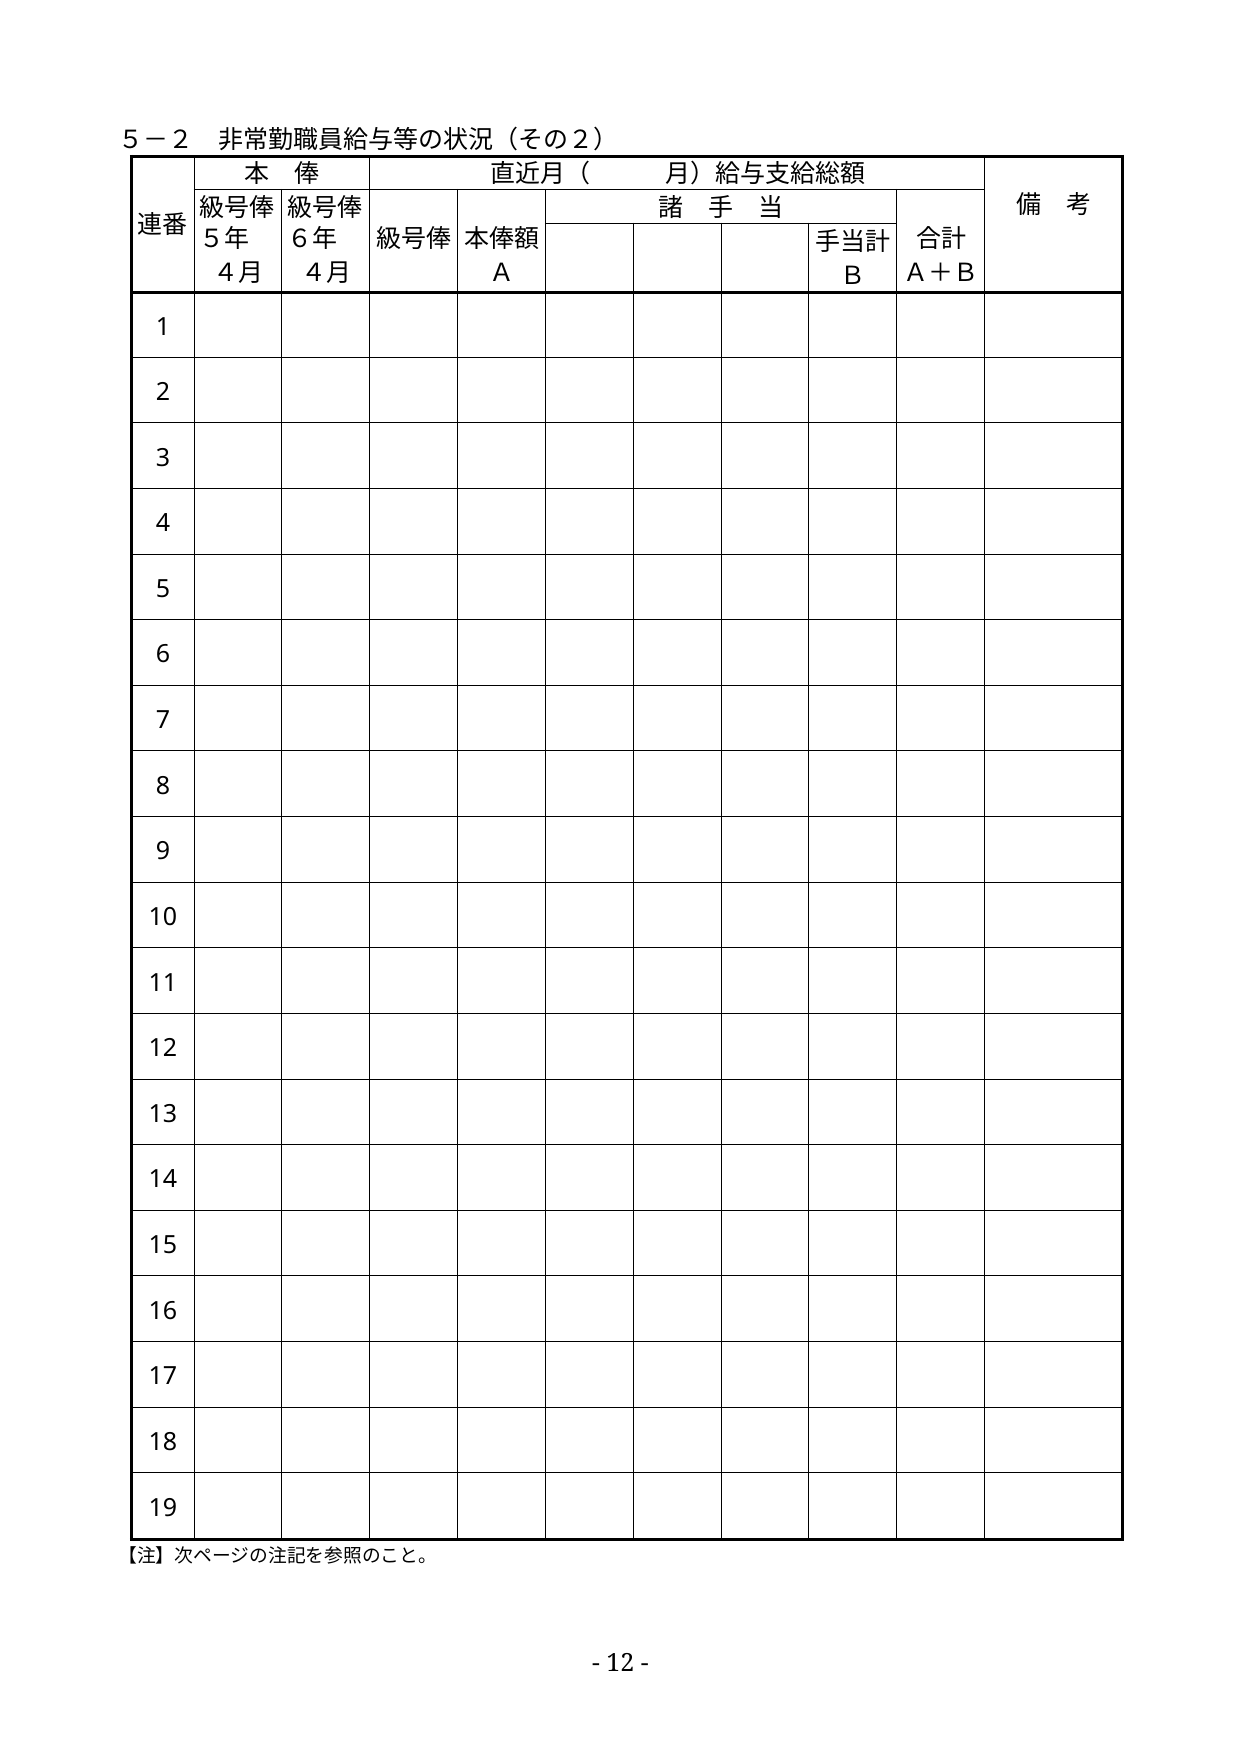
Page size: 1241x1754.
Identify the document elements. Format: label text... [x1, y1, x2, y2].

table_cell [634, 1473, 721, 1538]
table_cell [722, 294, 808, 357]
table_cell [985, 620, 1121, 685]
table_cell [282, 489, 369, 553]
table_cell [722, 686, 808, 750]
table_cell [809, 489, 896, 553]
table_cell [809, 555, 896, 619]
table_cell [809, 294, 896, 357]
table_cell [195, 817, 281, 882]
table_cell [195, 686, 281, 750]
table_cell [897, 883, 984, 947]
table_cell [195, 555, 281, 619]
table_cell [985, 1473, 1121, 1538]
table_cell [985, 948, 1121, 1013]
table_cell [634, 423, 721, 488]
table_cell [985, 1145, 1121, 1210]
table_cell 手当計 Ｂ [809, 224, 896, 291]
table_cell [809, 883, 896, 947]
table_cell [195, 1211, 281, 1275]
table_cell [370, 1211, 457, 1275]
table_cell [458, 294, 545, 357]
table_cell [370, 883, 457, 947]
table_cell [195, 1473, 281, 1538]
table_cell [985, 1014, 1121, 1078]
table_cell [809, 1211, 896, 1275]
table_cell [634, 620, 721, 685]
table_cell [195, 751, 281, 816]
table_cell [634, 358, 721, 422]
table_cell [195, 883, 281, 947]
table_cell [370, 423, 457, 488]
table_cell [282, 1473, 369, 1538]
table_cell [634, 1014, 721, 1078]
table_cell [458, 686, 545, 750]
table_cell [985, 1211, 1121, 1275]
table_cell [722, 1080, 808, 1144]
table_cell [282, 817, 369, 882]
table_cell [458, 620, 545, 685]
table_cell [546, 1014, 633, 1078]
table_cell [370, 1408, 457, 1472]
table_cell [722, 224, 808, 291]
table_cell [195, 294, 281, 357]
table_cell [897, 555, 984, 619]
table_cell [546, 1080, 633, 1144]
table_cell [809, 1342, 896, 1407]
table_cell [809, 948, 896, 1013]
table_cell [546, 686, 633, 750]
table_cell [546, 294, 633, 357]
table_cell [195, 358, 281, 422]
table_cell [809, 423, 896, 488]
table_cell 10 [133, 883, 194, 947]
table_cell [897, 489, 984, 553]
table_header 本 俸 [195, 158, 369, 189]
table_cell [458, 555, 545, 619]
text 【注】次ページの注記を参照のこと。 [118, 1541, 1122, 1568]
table_cell [722, 817, 808, 882]
table_cell [985, 1276, 1121, 1341]
table_cell [282, 751, 369, 816]
table_cell 11 [133, 948, 194, 1013]
table_cell [546, 948, 633, 1013]
table_cell [722, 751, 808, 816]
table_cell [458, 1080, 545, 1144]
table_cell 18 [133, 1408, 194, 1472]
table_cell [634, 883, 721, 947]
table_cell [809, 1080, 896, 1144]
table_cell [722, 1014, 808, 1078]
table_cell [195, 489, 281, 553]
table_cell [985, 1080, 1121, 1144]
table_cell [458, 1211, 545, 1275]
table_cell [809, 1014, 896, 1078]
table_cell [897, 1211, 984, 1275]
table_cell [897, 1342, 984, 1407]
table_cell [546, 1408, 633, 1472]
table_cell [985, 555, 1121, 619]
table_cell [546, 489, 633, 553]
table_cell 級号俸 ５年 ４月 [195, 190, 281, 291]
table_cell [985, 817, 1121, 882]
table_cell [809, 686, 896, 750]
table_cell [634, 948, 721, 1013]
table_cell [897, 1145, 984, 1210]
table_cell [546, 1145, 633, 1210]
table_cell 級号俸 [370, 190, 457, 291]
table_cell [546, 817, 633, 882]
table_cell [897, 1080, 984, 1144]
table_cell [458, 1473, 545, 1538]
table_cell [195, 1014, 281, 1078]
table_cell [546, 751, 633, 816]
table_cell 1 [133, 294, 194, 357]
table_cell [722, 555, 808, 619]
table_cell [282, 1342, 369, 1407]
table_cell 6 [133, 620, 194, 685]
table_cell [282, 358, 369, 422]
table_cell [370, 1276, 457, 1341]
table_cell [282, 1014, 369, 1078]
table_cell [634, 1408, 721, 1472]
table_cell [897, 751, 984, 816]
table_cell [634, 1211, 721, 1275]
table_cell [985, 489, 1121, 553]
table_cell [634, 686, 721, 750]
table_cell [634, 1276, 721, 1341]
table_cell [634, 1145, 721, 1210]
table_cell [634, 751, 721, 816]
table_cell [985, 423, 1121, 488]
table_cell 合計 Ａ＋Ｂ [897, 190, 984, 291]
table_cell [809, 751, 896, 816]
table_cell [897, 358, 984, 422]
table_cell [546, 423, 633, 488]
table_cell [282, 883, 369, 947]
table_cell [282, 1080, 369, 1144]
table_cell 3 [133, 423, 194, 488]
table_cell [458, 883, 545, 947]
table_cell [458, 817, 545, 882]
table_cell [546, 883, 633, 947]
table_cell [458, 1408, 545, 1472]
table_cell [458, 1145, 545, 1210]
table_cell [282, 1145, 369, 1210]
table_cell 13 [133, 1080, 194, 1144]
table_cell [722, 1145, 808, 1210]
table_cell [282, 1211, 369, 1275]
table_cell [370, 620, 457, 685]
table_cell [282, 948, 369, 1013]
table_cell [722, 1276, 808, 1341]
table_cell [458, 1014, 545, 1078]
table_cell [985, 751, 1121, 816]
table_cell [985, 358, 1121, 422]
table_cell [722, 1473, 808, 1538]
table_cell [546, 1342, 633, 1407]
table_cell [195, 1145, 281, 1210]
table_cell [897, 620, 984, 685]
table_cell [458, 1276, 545, 1341]
table_cell [195, 948, 281, 1013]
table_cell [634, 1342, 721, 1407]
table_cell [634, 489, 721, 553]
table_cell 級号俸 ６年 ４月 [282, 190, 369, 291]
table_cell [722, 423, 808, 488]
table_cell [282, 555, 369, 619]
table_cell 諸 手 当 [546, 190, 896, 223]
table_cell [897, 1408, 984, 1472]
table_cell 12 [133, 1014, 194, 1078]
table_cell [458, 358, 545, 422]
table_cell [546, 1211, 633, 1275]
text ５－２ 非常勤職員給与等の状況（その２） [118, 124, 1122, 155]
table_cell [195, 1408, 281, 1472]
table_cell [897, 948, 984, 1013]
table_cell [634, 817, 721, 882]
table_cell [722, 489, 808, 553]
table_cell [897, 686, 984, 750]
table_cell [195, 1342, 281, 1407]
table_cell [282, 686, 369, 750]
table_cell [809, 1145, 896, 1210]
table_header 備 考 [985, 158, 1121, 291]
table_cell [634, 555, 721, 619]
table_cell [809, 1408, 896, 1472]
table_cell [370, 555, 457, 619]
table_cell [722, 1408, 808, 1472]
table_cell [370, 294, 457, 357]
table_cell 14 [133, 1145, 194, 1210]
table_cell 8 [133, 751, 194, 816]
table_cell [282, 423, 369, 488]
table_cell 15 [133, 1211, 194, 1275]
table_cell [370, 817, 457, 882]
table_cell [985, 686, 1121, 750]
table_cell [370, 489, 457, 553]
table_cell [897, 294, 984, 357]
table_cell 16 [133, 1276, 194, 1341]
table_cell [546, 1473, 633, 1538]
table_cell [458, 1342, 545, 1407]
table_cell [985, 294, 1121, 357]
table_cell [282, 1276, 369, 1341]
table_cell [722, 883, 808, 947]
table_cell [370, 1145, 457, 1210]
table_cell [722, 358, 808, 422]
table_cell 9 [133, 817, 194, 882]
table_cell [195, 1276, 281, 1341]
table_cell [897, 1473, 984, 1538]
table_cell [195, 620, 281, 685]
table_cell [370, 686, 457, 750]
table_cell [897, 817, 984, 882]
table_cell [370, 1473, 457, 1538]
table_cell 17 [133, 1342, 194, 1407]
table_cell [458, 489, 545, 553]
table_cell [722, 1342, 808, 1407]
table_cell [370, 1014, 457, 1078]
table_header 直近月（ 月）給与支給総額 [370, 158, 984, 189]
table_cell [458, 751, 545, 816]
table_cell [985, 1408, 1121, 1472]
table_cell [546, 1276, 633, 1341]
table_header 連番 [133, 158, 194, 291]
table_cell [809, 620, 896, 685]
table_cell [722, 948, 808, 1013]
table_cell [282, 294, 369, 357]
table_cell [809, 1473, 896, 1538]
table_cell [897, 423, 984, 488]
table_cell [809, 358, 896, 422]
table_cell [546, 224, 633, 291]
table_cell [546, 555, 633, 619]
table_cell [458, 423, 545, 488]
table_cell [195, 1080, 281, 1144]
table_cell [634, 294, 721, 357]
table_cell [282, 620, 369, 685]
table_cell [546, 358, 633, 422]
table_cell [282, 1408, 369, 1472]
table_cell [546, 620, 633, 685]
table_cell [370, 948, 457, 1013]
table_cell [809, 817, 896, 882]
table_cell [809, 1276, 896, 1341]
table_cell [722, 620, 808, 685]
table_cell [722, 1211, 808, 1275]
table_cell [195, 423, 281, 488]
table_cell [897, 1014, 984, 1078]
table_cell [897, 1276, 984, 1341]
table_cell [370, 358, 457, 422]
table_cell [370, 1080, 457, 1144]
table_cell 本俸額 Ａ [458, 190, 545, 291]
table_cell [370, 1342, 457, 1407]
table_cell [634, 1080, 721, 1144]
table_cell 5 [133, 555, 194, 619]
table_cell [985, 1342, 1121, 1407]
table_cell 19 [133, 1473, 194, 1538]
table_cell [985, 883, 1121, 947]
table_cell 7 [133, 686, 194, 750]
table_cell 4 [133, 489, 194, 553]
table_cell [458, 948, 545, 1013]
table_cell 2 [133, 358, 194, 422]
table_cell [634, 224, 721, 291]
table_cell [370, 751, 457, 816]
